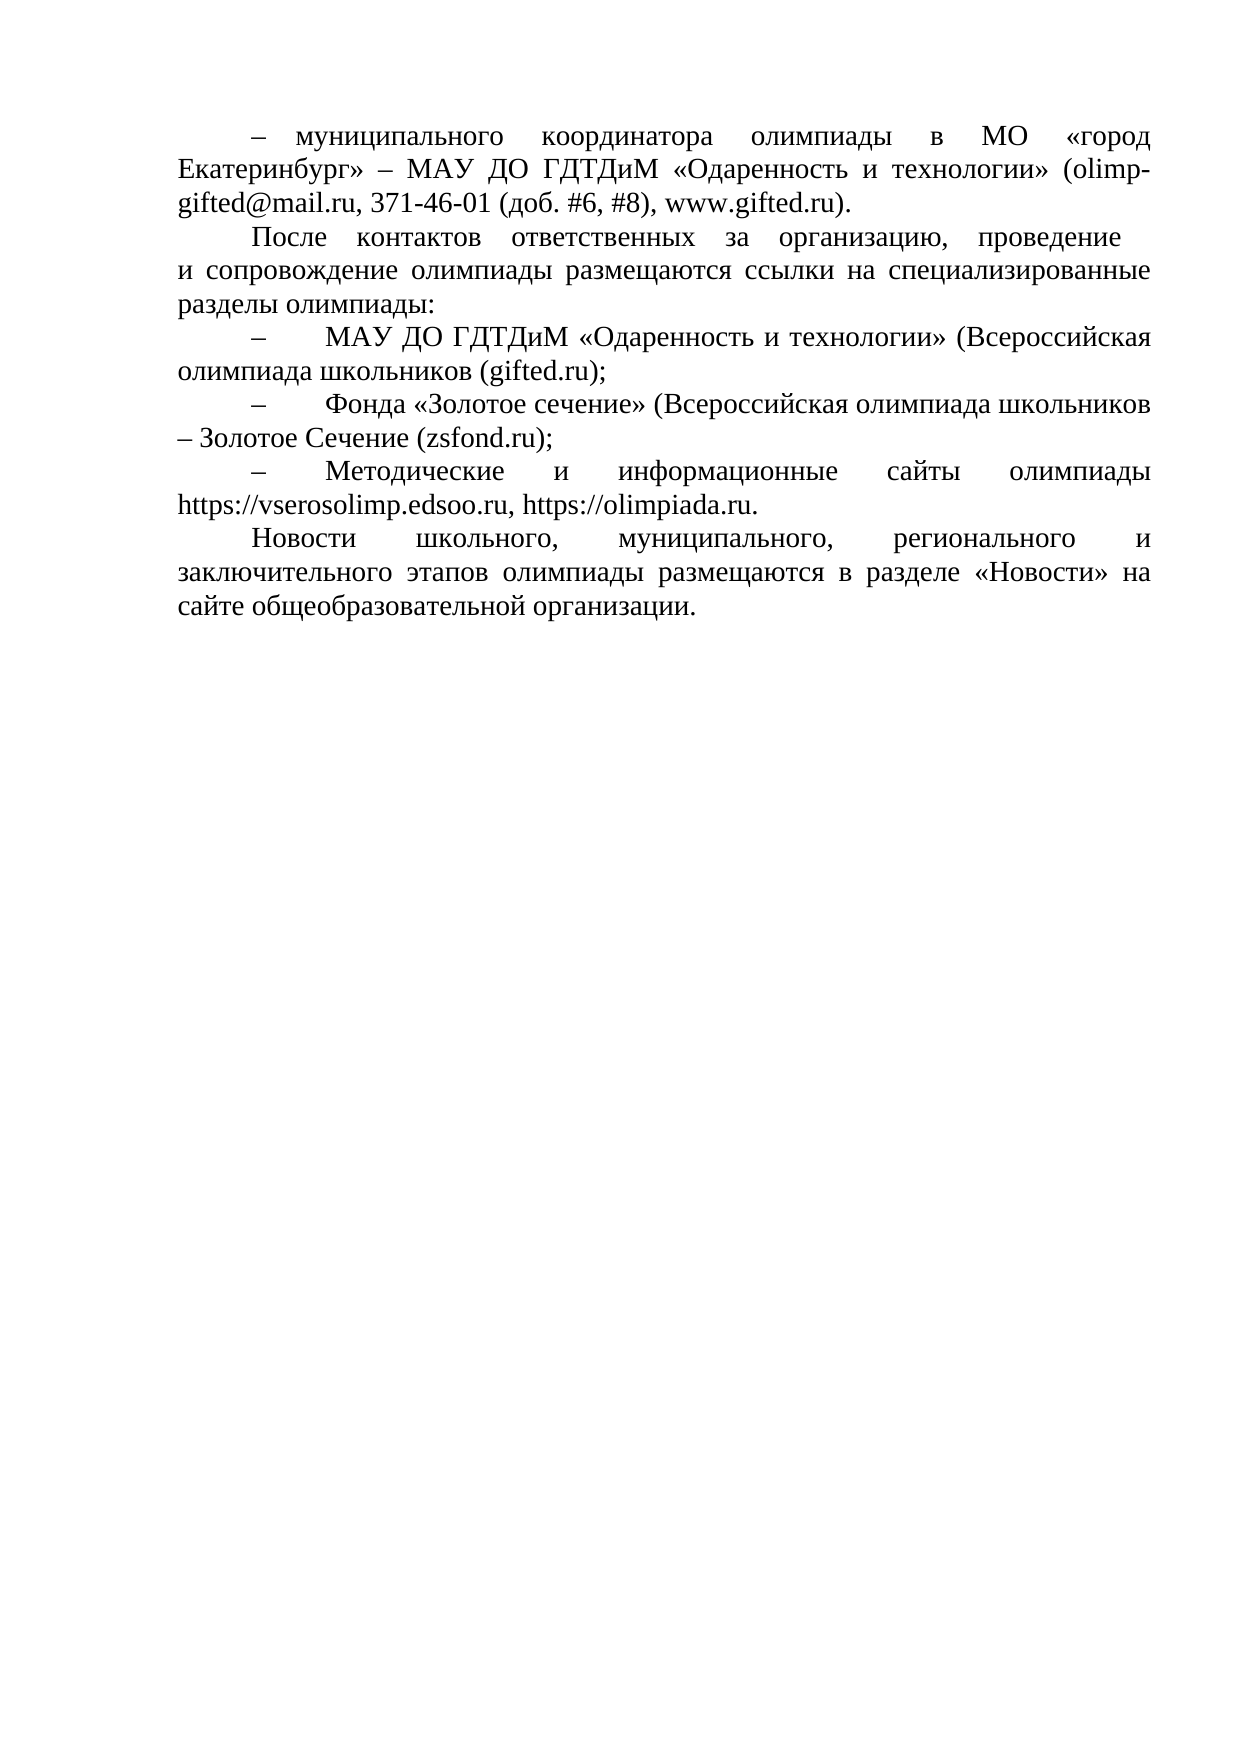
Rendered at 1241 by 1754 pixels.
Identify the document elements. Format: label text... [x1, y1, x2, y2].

list Фонда «Золотое сечение» (Всероссийская олимпиада школьников – Золотое Сечение (zsfond.ru); [177, 386, 1152, 453]
text Новости школьного, муниципального, регионального и заключительного этапов олимпиады размещаются в разделе «Новости» на сайте общеобразовательной организации. [177, 521, 1152, 621]
text После контактов ответственных за организацию, проведение и сопровождение олимпиады размещаются ссылки на специализированные разделы олимпиады: [177, 219, 1152, 319]
list муниципального координатора олимпиады в МО «город Екатеринбург» – МАУ ДО ГДТДиМ «Одаренность и технологии» (olimp-gifted@mail.ru, 371-46-01 (доб. #6, #8), www.gifted.ru). [177, 118, 1152, 219]
list Методические и информационные сайты олимпиады https://vserosolimp.edsoo.ru, https://olimpiada.ru. [177, 453, 1152, 521]
list МАУ ДО ГДТДиМ «Одаренность и технологии» (Всероссийская олимпиада школьников (gifted.ru); [177, 319, 1152, 386]
